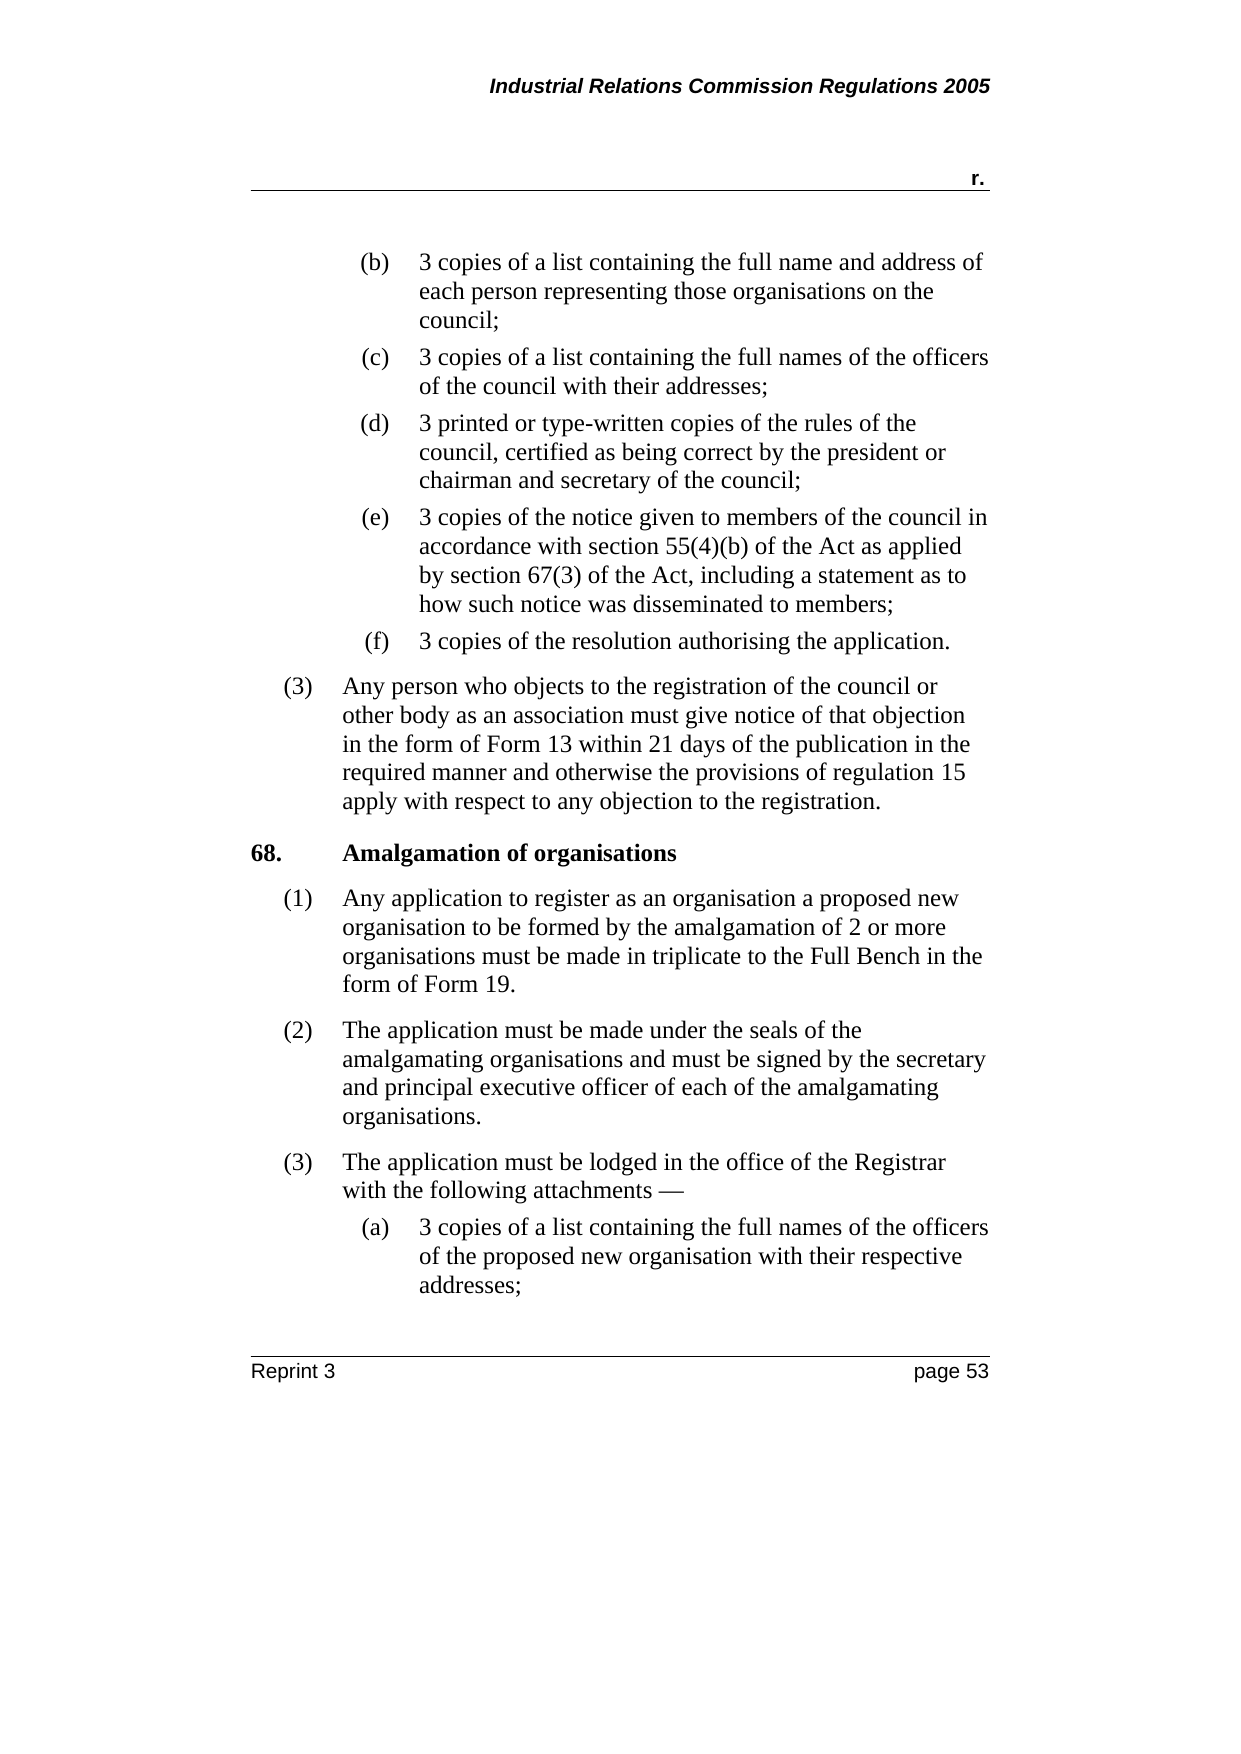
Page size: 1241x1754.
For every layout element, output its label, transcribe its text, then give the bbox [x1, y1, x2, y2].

text (d) 3 printed or type-written copies of the rules of the council, certified as being correct by the president or chairman and secretary of the council; [251, 408, 990, 494]
text (f) 3 copies of the resolution authorising the application. [251, 626, 990, 654]
text (1) Any application to register as an organisation a proposed new organisation to be formed by the amalgamation of 2 or more organisations must be made in triplicate to the Full Bench in the form of Form 19. [251, 883, 990, 998]
text (2) The application must be made under the seals of the amalgamating organisations and must be signed by the secretary and principal executive officer of each of the amalgamating organisations. [251, 1015, 990, 1130]
text (3) Any person who objects to the registration of the council or other body as an association must give notice of that objection in the form of Form 13 within 21 days of the publication in the required manner and otherwise the provisions of regulation 15 apply with respect to any objection to the registration. [251, 671, 990, 815]
text (a) 3 copies of a list containing the full names of the officers of the proposed new organisation with their respective addresses; [251, 1212, 990, 1299]
subtitle 68. Amalgamation of organisations [251, 838, 990, 867]
text (e) 3 copies of the notice given to members of the council in accordance with section 55(4)(b) of the Act as applied by section 67(3) of the Act, including a statement as to how such notice was disseminated to members; [251, 502, 990, 617]
text (c) 3 copies of a list containing the full names of the officers of the council with their addresses; [251, 342, 990, 399]
text (3) The application must be lodged in the office of the Registrar with the following attachments — [251, 1147, 990, 1204]
text (b) 3 copies of a list containing the full name and address of each person representing those organisations on the council; [251, 247, 990, 334]
